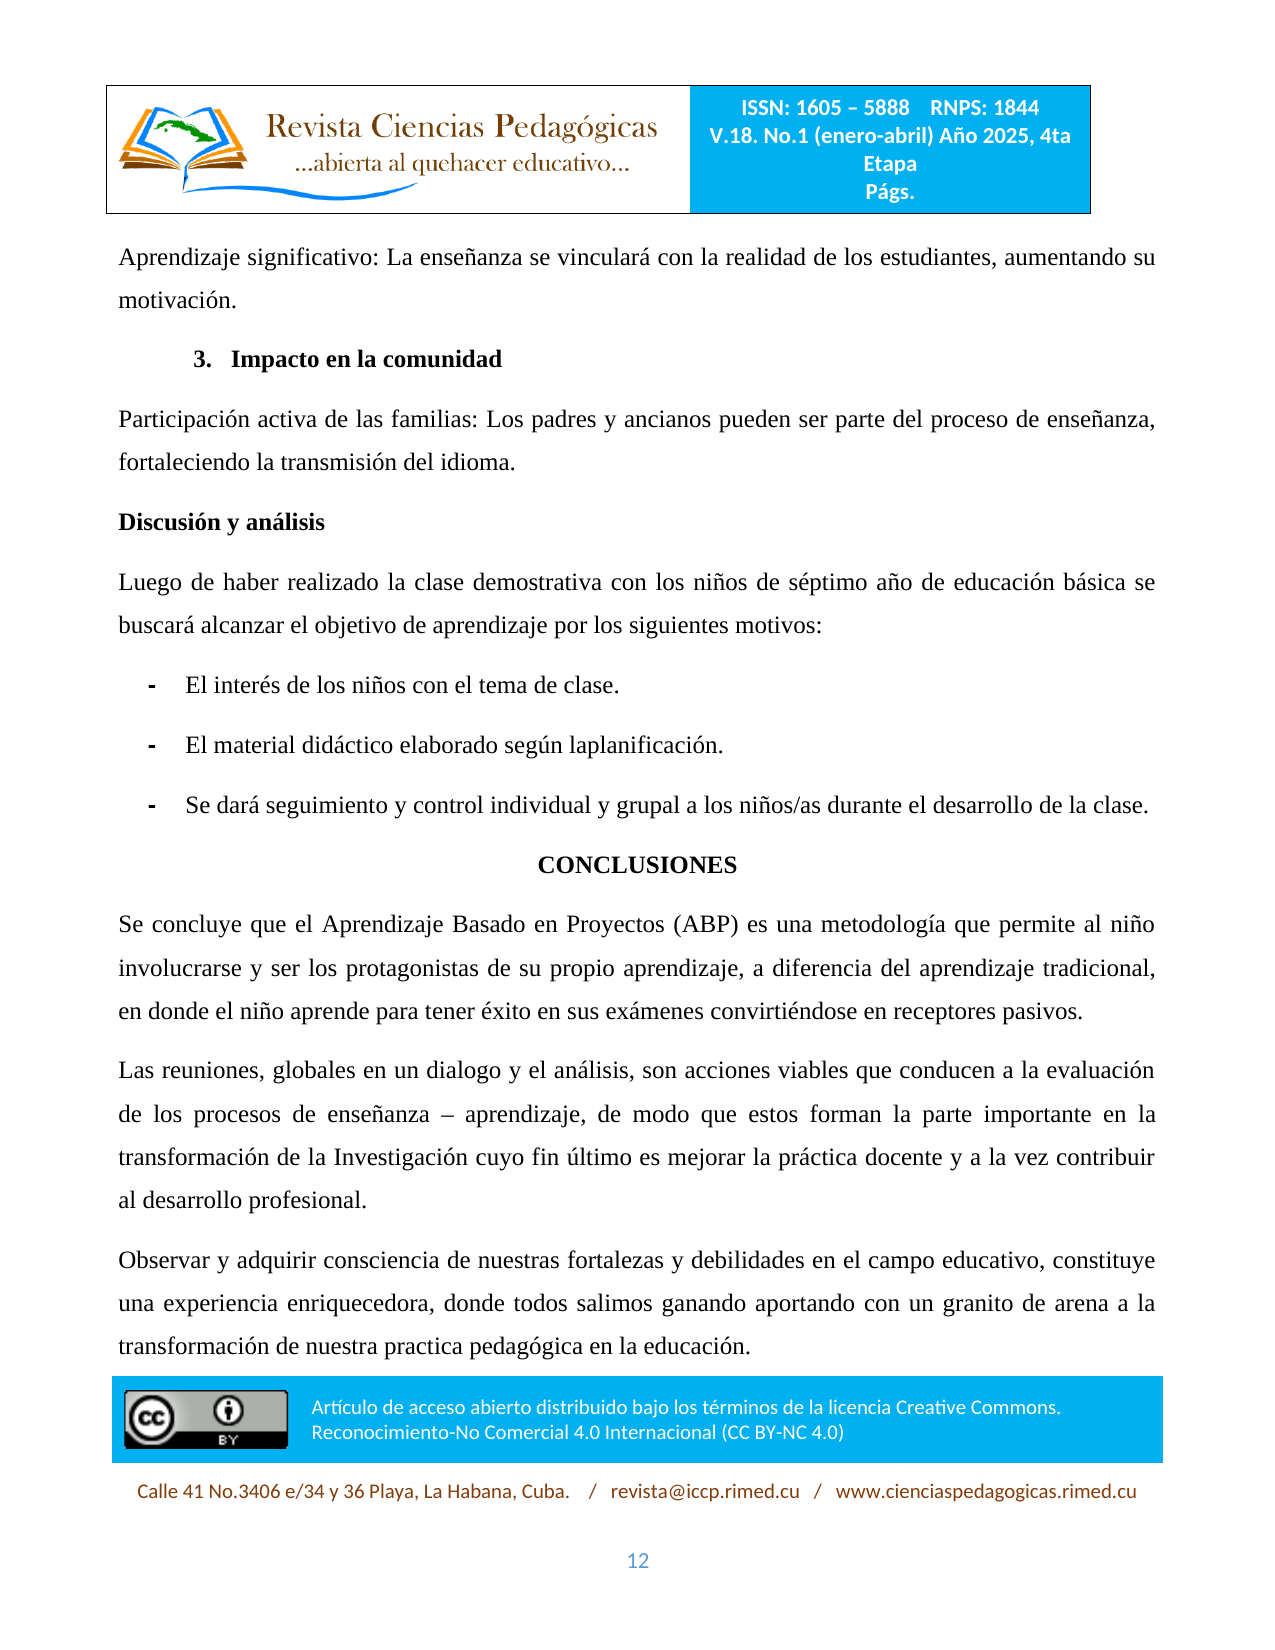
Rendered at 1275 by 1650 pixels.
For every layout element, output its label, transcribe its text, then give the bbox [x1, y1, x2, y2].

text Observar y adquirir consciencia de nuestras fortalezas y debilidades en el campo educativo, constituye una experiencia enriquecedora, donde todos salimos ganando aportando con un granito de arena a la transformación de nuestra practica pedagógica en la educación. [118, 1245, 1157, 1360]
text Aprendizaje significativo: La enseñanza se vinculará con la realidad de los estudiantes, aumentando su motivación. [118, 242, 1157, 313]
list El material didáctico elaborado según laplanificación. [148, 730, 1157, 759]
picture [118, 94, 679, 204]
picture [126, 1391, 287, 1448]
text Participación activa de las familias: Los padres y ancianos pueden ser parte del proceso de enseñanza, fortaleciendo la transmisión del idioma. [118, 404, 1157, 476]
text Las reuniones, globales en un dialogo y el análisis, son acciones viables que conducen a la evaluación de los procesos de enseñanza – aprendizaje, de modo que estos forman la parte importante en la transformación de la Investigación cuyo fin último es mejorar la práctica docente y a la vez contribuir al desarrollo profesional. [118, 1056, 1157, 1214]
text Discusión y análisis [118, 507, 1157, 536]
list Impacto en la comunidad [193, 344, 1157, 373]
text CONCLUSIONES [118, 850, 1157, 878]
list Se dará seguimiento y control individual y grupal a los niños/as durante el desarrollo de la clase. [148, 790, 1157, 819]
text Luego de haber realizado la clase demostrativa con los niños de séptimo año de educación básica se buscará alcanzar el objetivo de aprendizaje por los siguientes motivos: [118, 567, 1157, 639]
text Se concluye que el Aprendizaje Basado en Proyectos (ABP) es una metodología que permite al niño involucrarse y ser los protagonistas de su propio aprendizaje, a diferencia del aprendizaje tradicional, en donde el niño aprende para tener éxito en sus exámenes convirtiéndose en receptores pasivos. [118, 909, 1157, 1024]
list El interés de los niños con el tema de clase. [148, 670, 1157, 699]
